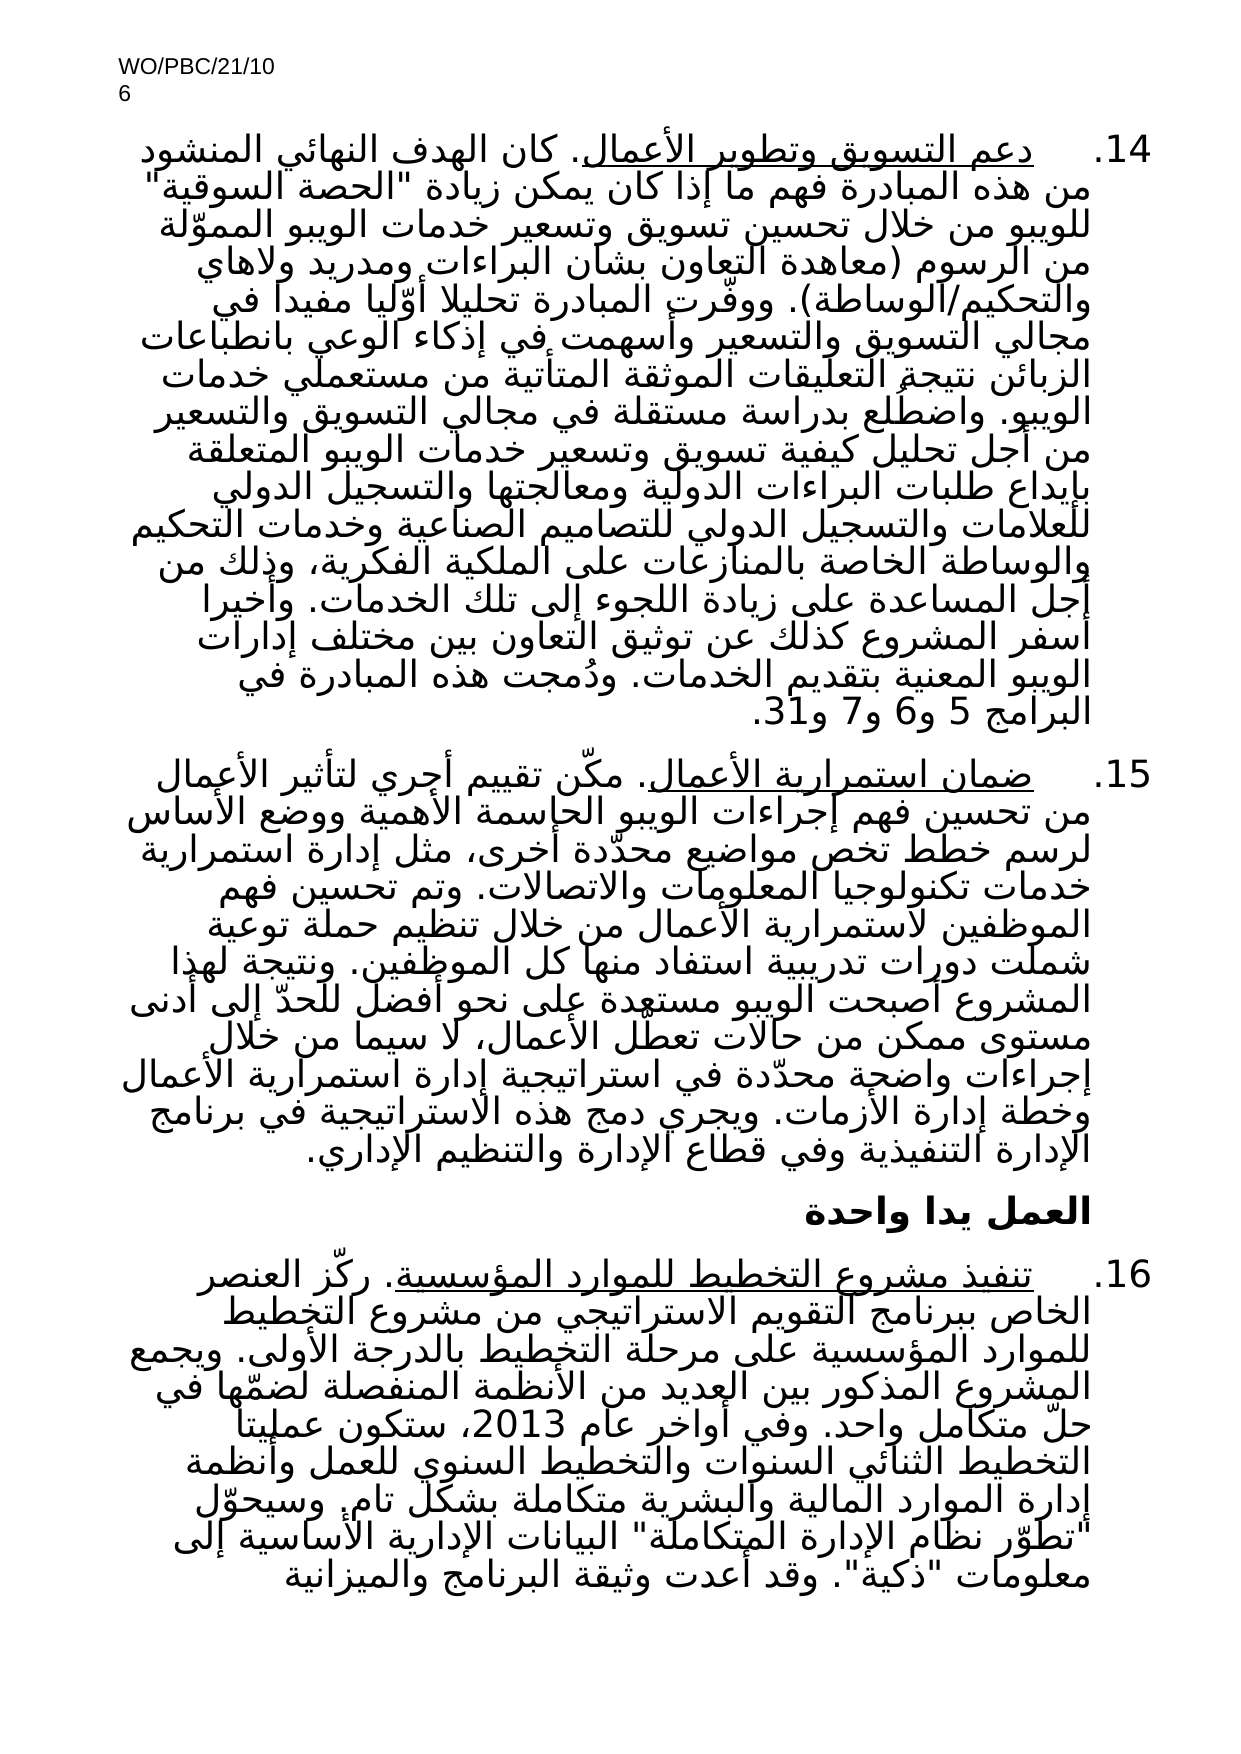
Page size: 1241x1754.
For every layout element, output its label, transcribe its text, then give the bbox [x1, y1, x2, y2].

text دعم التسويق وتطوير الأعمال. كان الهدف النهائي المنشود من هذه المبادرة فهم ما إذا كان يمكن زيادة "الحصة السوقية" للويبو من خلال تحسين تسويق وتسعير خدمات الويبو المموّلة من الرسوم (معاهدة التعاون بشان البراءات ومدريد ولاهاي والتحكيم/الوساطة). ووفّرت المبادرة تحليلا أوّليا مفيدا في مجالي التسويق والتسعير وأسهمت في إذكاء الوعي بانطباعات الزبائن نتيجة التعليقات الموثقة المتأتية من مستعملي خدمات الويبو. واضطُلع بدراسة مستقلة في مجالي التسويق والتسعير من أجل تحليل كيفية تسويق وتسعير خدمات الويبو المتعلقة بإيداع طلبات البراءات الدولية ومعالجتها والتسجيل الدولي للعلامات والتسجيل الدولي للتصاميم الصناعية وخدمات التحكيم والوساطة الخاصة بالمنازعات على الملكية الفكرية، وذلك من أجل المساعدة على زيادة اللجوء إلى تلك الخدمات. وأخيرا أسفر المشروع كذلك عن توثيق التعاون بين مختلف إدارات الويبو المعنية بتقديم الخدمات. ودُمجت هذه المبادرة في البرامج 5 و6 و7 و31. [118, 132, 1092, 732]
list العمل يدا واحدة [118, 1195, 1092, 1232]
text ضمان استمرارية الأعمال. مكّن تقييم أجري لتأثير الأعمال من تحسين فهم إجراءات الويبو الحاسمة الأهمية ووضع الأساس لرسم خطط تخص مواضيع محدّدة أخرى، مثل إدارة استمرارية خدمات تكنولوجيا المعلومات والاتصالات. وتم تحسين فهم الموظفين لاستمرارية الأعمال من خلال تنظيم حملة توعية شملت دورات تدريبية استفاد منها كل الموظفين. ونتيجة لهذا المشروع أصبحت الويبو مستعدة على نحو أفضل للحدّ إلى أدنى مستوى ممكن من حالات تعطّل الأعمال، لا سيما من خلال إجراءات واضحة محدّدة في استراتيجية إدارة استمرارية الأعمال وخطة إدارة الأزمات. ويجري دمج هذه الاستراتيجية في برنامج الإدارة التنفيذية وفي قطاع الإدارة والتنظيم الإداري. [118, 757, 1092, 1170]
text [118, 1257, 1092, 1595]
